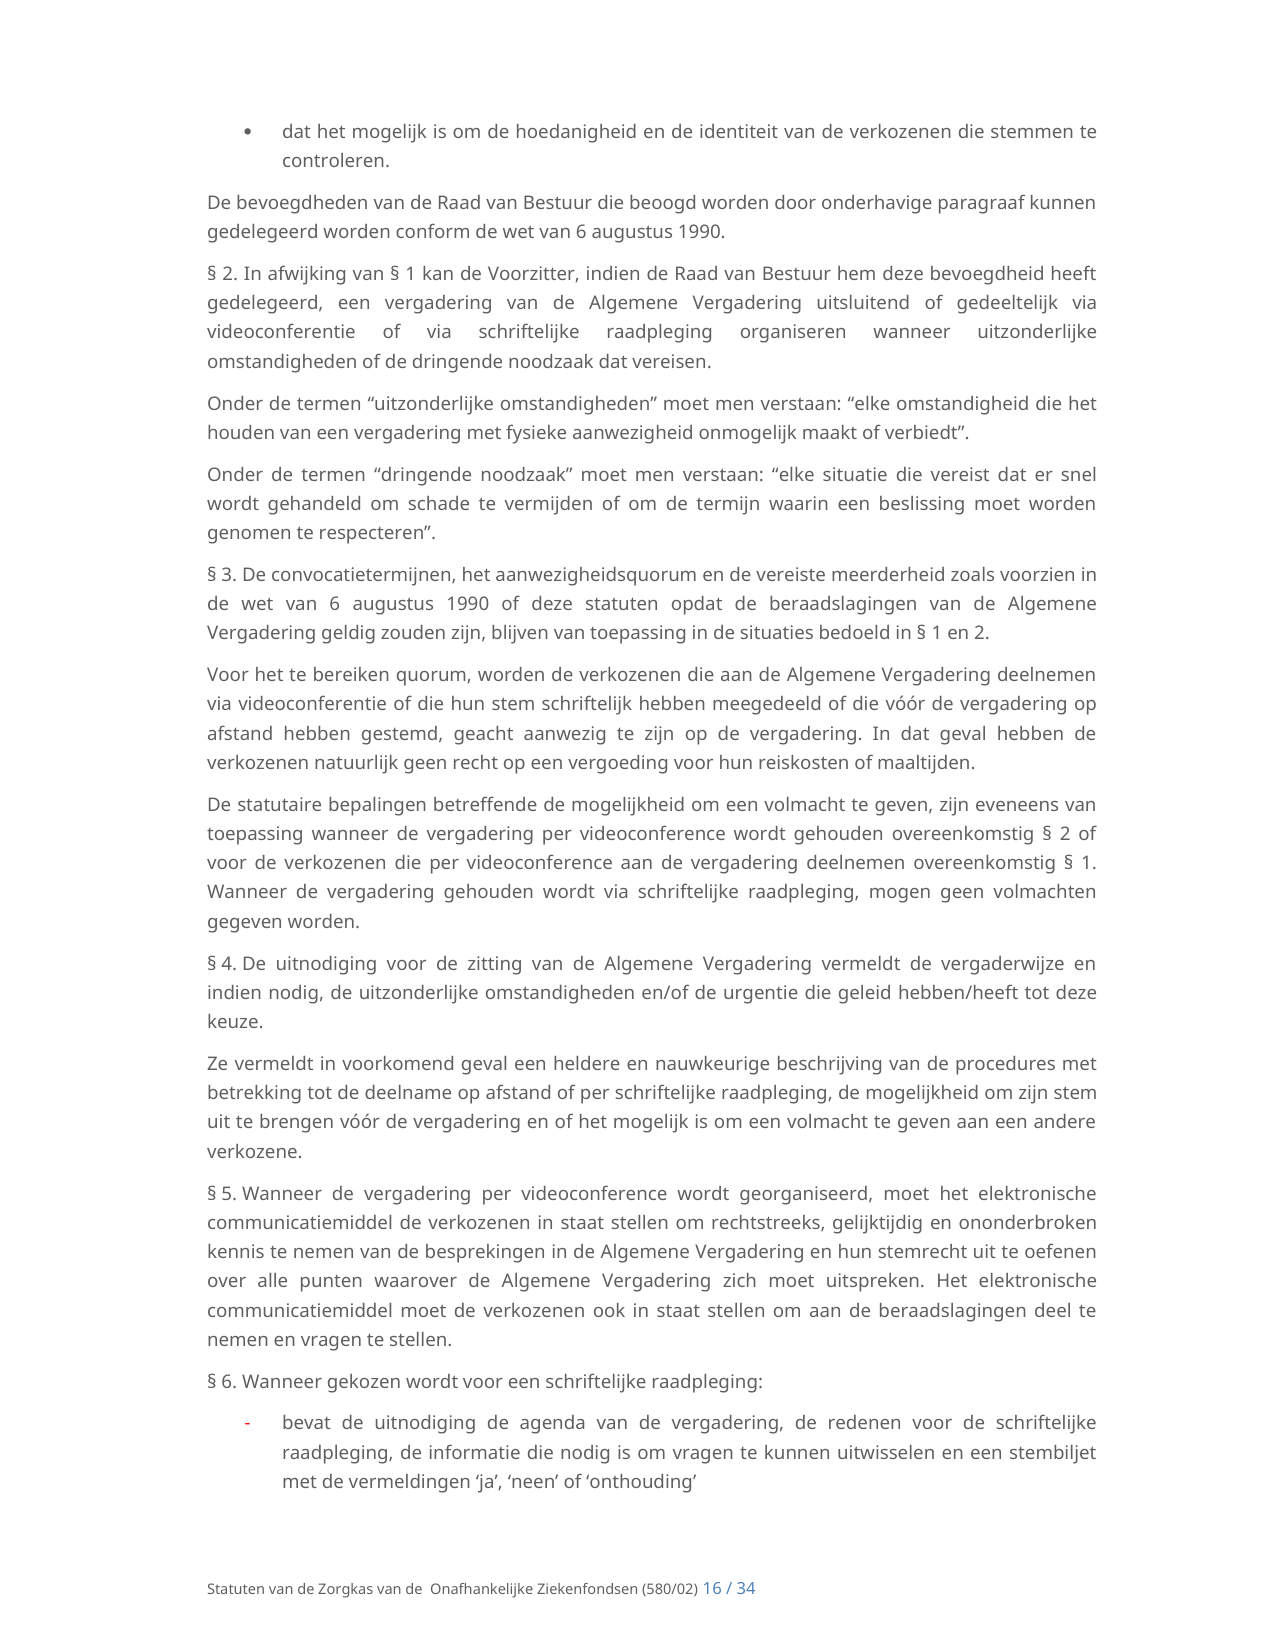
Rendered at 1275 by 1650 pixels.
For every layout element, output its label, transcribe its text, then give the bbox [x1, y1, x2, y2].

text Ze vermeldt in voorkomend geval een heldere en nauwkeurige beschrijving van de procedures met betrekking tot de deelname op afstand of per schriftelijke raadpleging, de mogelijkheid om zijn stem uit te brengen vóór de vergadering en of het mogelijk is om een volmacht te geven aan een andere verkozene. [207, 1050, 1098, 1163]
text Onder de termen “uitzonderlijke omstandigheden” moet men verstaan: “elke omstandigheid die het houden van een vergadering met fysieke aanwezigheid onmogelijk maakt of verbiedt”. [207, 390, 1098, 444]
text § 3. De convocatietermijnen, het aanwezigheidsquorum en de vereiste meerderheid zoals voorzien in de wet van 6 augustus 1990 of deze statuten opdat de beraadslagingen van de Algemene Vergadering geldig zouden zijn, blijven van toepassing in de situaties bedoeld in § 1 en 2. [207, 561, 1098, 645]
text § 4. De uitnodiging voor de zitting van de Algemene Vergadering vermeldt de vergaderwijze en indien nodig, de uitzonderlijke omstandigheden en/of de urgentie die geleid hebben/heeft tot deze keuze. [207, 950, 1098, 1034]
text § 5. Wanneer de vergadering per videoconference wordt georganiseerd, moet het elektronische communicatiemiddel de verkozenen in staat stellen om rechtstreeks, gelijktijdig en ononderbroken kennis te nemen van de besprekingen in de Algemene Vergadering en hun stemrecht uit te oefenen over alle punten waarover de Algemene Vergadering zich moet uitspreken. Het elektronische communicatiemiddel moet de verkozenen ook in staat stellen om aan de beraadslagingen deel te nemen en vragen te stellen. [207, 1180, 1098, 1352]
text § 6. Wanneer gekozen wordt voor een schriftelijke raadpleging: [207, 1368, 1098, 1393]
list dat het mogelijk is om de hoedanigheid en de identiteit van de verkozenen die stemmen te controleren. [244, 118, 1098, 173]
text Onder de termen “dringende noodzaak” moet men verstaan: “elke situatie die vereist dat er snel wordt gehandeld om schade te vermijden of om de termijn waarin een beslissing moet worden genomen te respecteren”. [207, 461, 1098, 545]
text § 2. In afwijking van § 1 kan de Voorzitter, indien de Raad van Bestuur hem deze bevoegdheid heeft gedelegeerd, een vergadering van de Algemene Vergadering uitsluitend of gedeeltelijk via videoconferentie of via schriftelijke raadpleging organiseren wanneer uitzonderlijke omstandigheden of de dringende noodzaak dat vereisen. [207, 260, 1098, 373]
text De statutaire bepalingen betreffende de mogelijkheid om een volmacht te geven, zijn eveneens van toepassing wanneer de vergadering per videoconference wordt gehouden overeenkomstig § 2 of voor de verkozenen die per videoconference aan de vergadering deelnemen overeenkomstig § 1. Wanneer de vergadering gehouden wordt via schriftelijke raadpleging, mogen geen volmachten gegeven worden. [207, 791, 1098, 934]
list bevat de uitnodiging de agenda van de vergadering, de redenen voor de schriftelijke raadpleging, de informatie die nodig is om vragen te kunnen uitwisselen en een stembiljet met de vermeldingen ‘ja’, ‘neen’ of ‘onthouding’ [244, 1410, 1098, 1494]
text Voor het te bereiken quorum, worden de verkozenen die aan de Algemene Vergadering deelnemen via videoconferentie of die hun stem schriftelijk hebben meegedeeld of die vóór de vergadering op afstand hebben gestemd, geacht aanwezig te zijn op de vergadering. In dat geval hebben de verkozenen natuurlijk geen recht op een vergoeding voor hun reiskosten of maaltijden. [207, 661, 1098, 775]
text De bevoegdheden van de Raad van Bestuur die beoogd worden door onderhavige paragraaf kunnen gedelegeerd worden conform de wet van 6 augustus 1990. [207, 189, 1098, 244]
